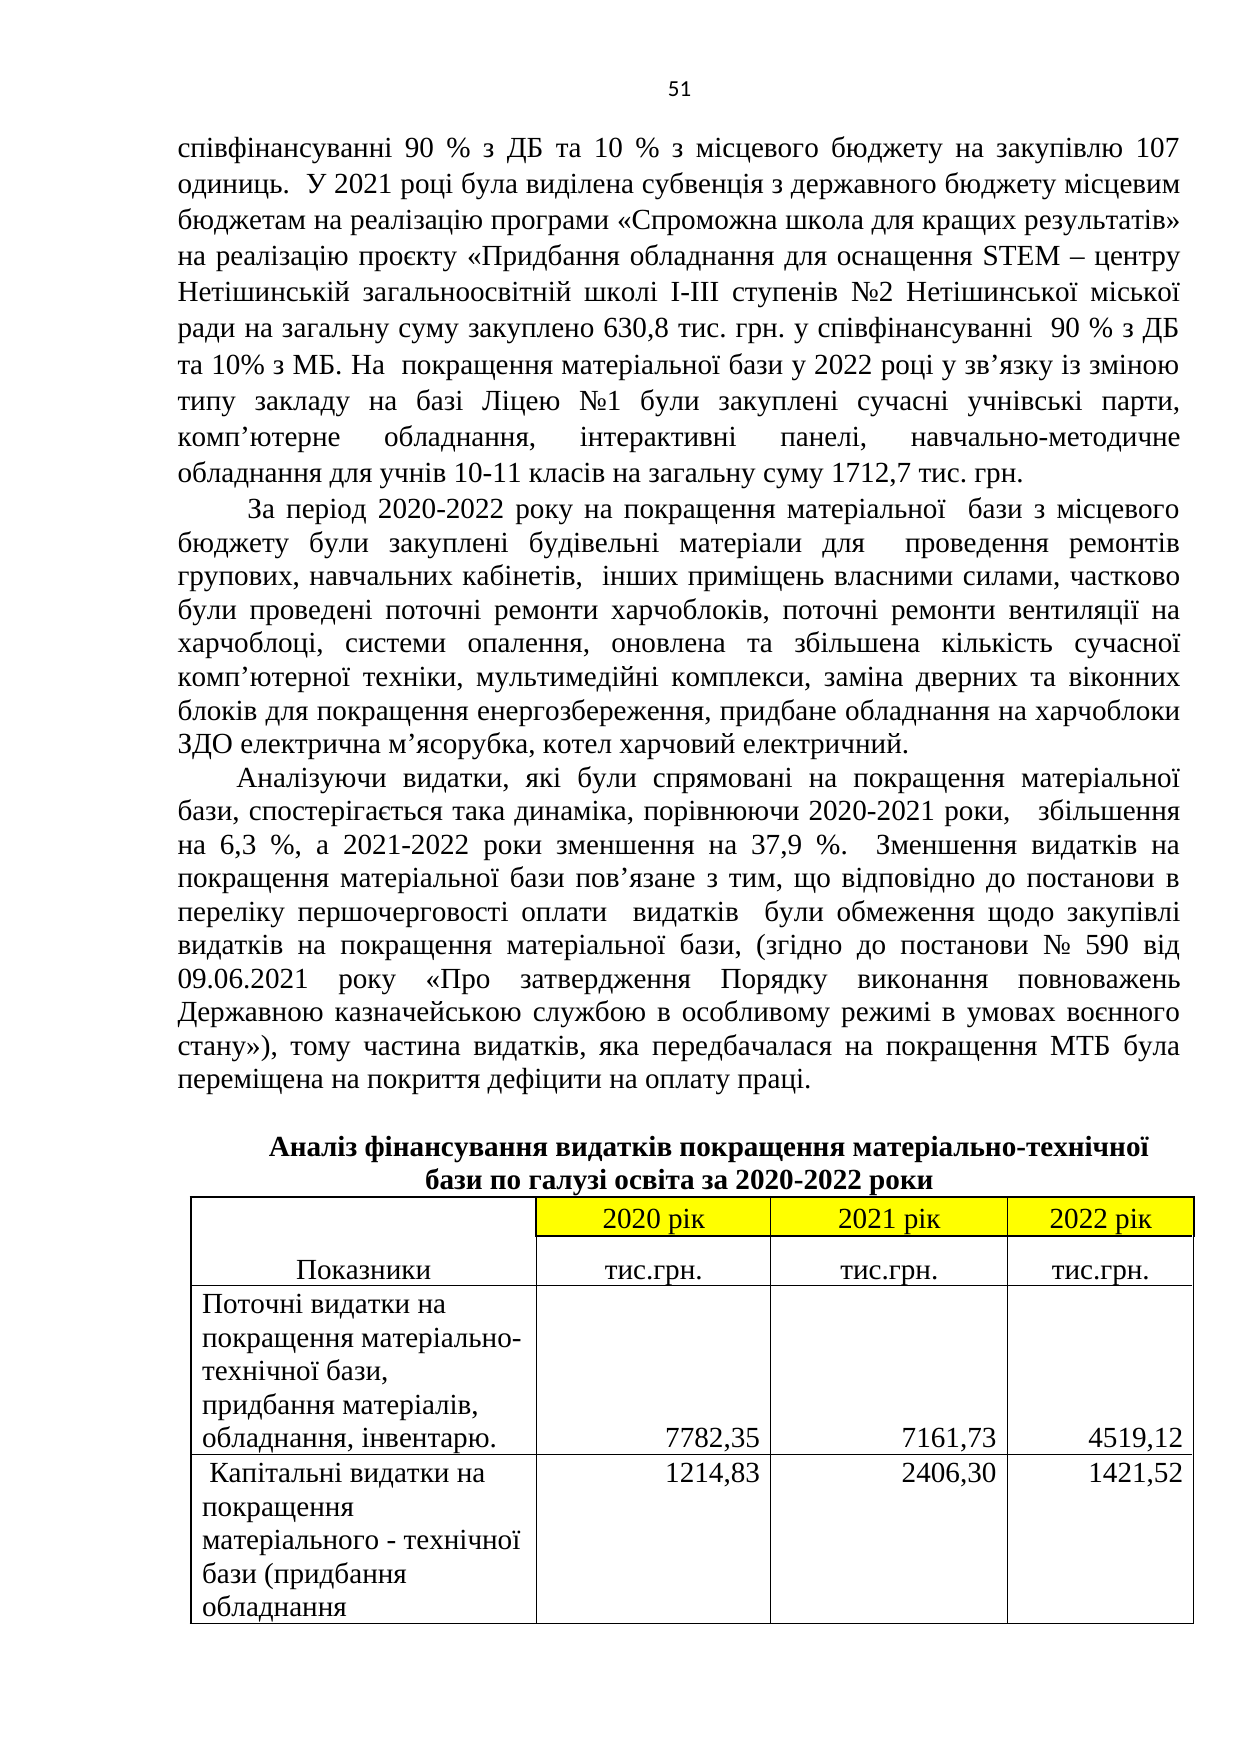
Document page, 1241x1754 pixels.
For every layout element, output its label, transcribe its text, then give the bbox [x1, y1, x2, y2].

table_cell тис.грн. [537, 1237, 770, 1285]
table_cell 4519,12 [1008, 1285, 1193, 1454]
table_header 2020 рік [537, 1198, 770, 1235]
table_cell 7161,73 [771, 1286, 1007, 1454]
text Аналіз фінансування видатків покращення матеріально-технічної бази по галузі освіта за 2020-2022 роки [177, 1129, 1181, 1196]
text За період 2020-2022 року на покращення матеріальної бази з місцевого бюджету були закуплені будівельні матеріали для проведення ремонтів групових, навчальних кабінетів, інших приміщень власними силами, частково були проведені поточні ремонти харчоблоків, поточні ремонти вентиляції на харчоблоці, системи опалення, оновлена та збільшена кількість сучасної комп’ютерної техніки, мультимедійні комплекси, заміна дверних та віконних блоків для покращення енергозбереження, придбане обладнання на харчоблоки ЗДО електрична м’ясорубка, котел харчовий електричний. [177, 491, 1181, 760]
table_cell 7782,35 [537, 1286, 770, 1454]
table_cell Поточні видатки на покращення матеріально-технічної бази, придбання матеріалів, обладнання, інвентарю. [192, 1286, 536, 1454]
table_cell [192, 1455, 536, 1623]
text Аналізуючи видатки, які були спрямовані на покращення матеріальної бази, спостерігається така динаміка, порівнюючи 2020-2021 роки, збільшення на 6,3 %, а 2021-2022 роки зменшення на 37,9 %. Зменшення видатків на покращення матеріальної бази пов’язане з тим, що відповідно до постанови в переліку першочерговості оплати видатків були обмеження щодо закупівлі видатків на покращення матеріальної бази, (згідно до постанови № 590 від 09.06.2021 року «Про затвердження Порядку виконання повноважень Державною казначейською службою в особливому режимі в умовах воєнного стану»), тому частина видатків, яка передбачалася на покращення МТБ була переміщена на покриття дефіцити на оплату праці. [177, 760, 1181, 1095]
table_cell 1214,83 [537, 1455, 770, 1623]
table_cell тис.грн. [771, 1237, 1007, 1285]
table_cell 1421,52 [1008, 1454, 1193, 1623]
table_header 2022 рік [1008, 1198, 1193, 1235]
table_header Показники [192, 1198, 536, 1285]
table_header 2021 рік [771, 1198, 1007, 1235]
table_cell 2406,30 [771, 1455, 1007, 1623]
table_cell тис.грн. [1008, 1235, 1193, 1285]
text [177, 130, 1181, 489]
